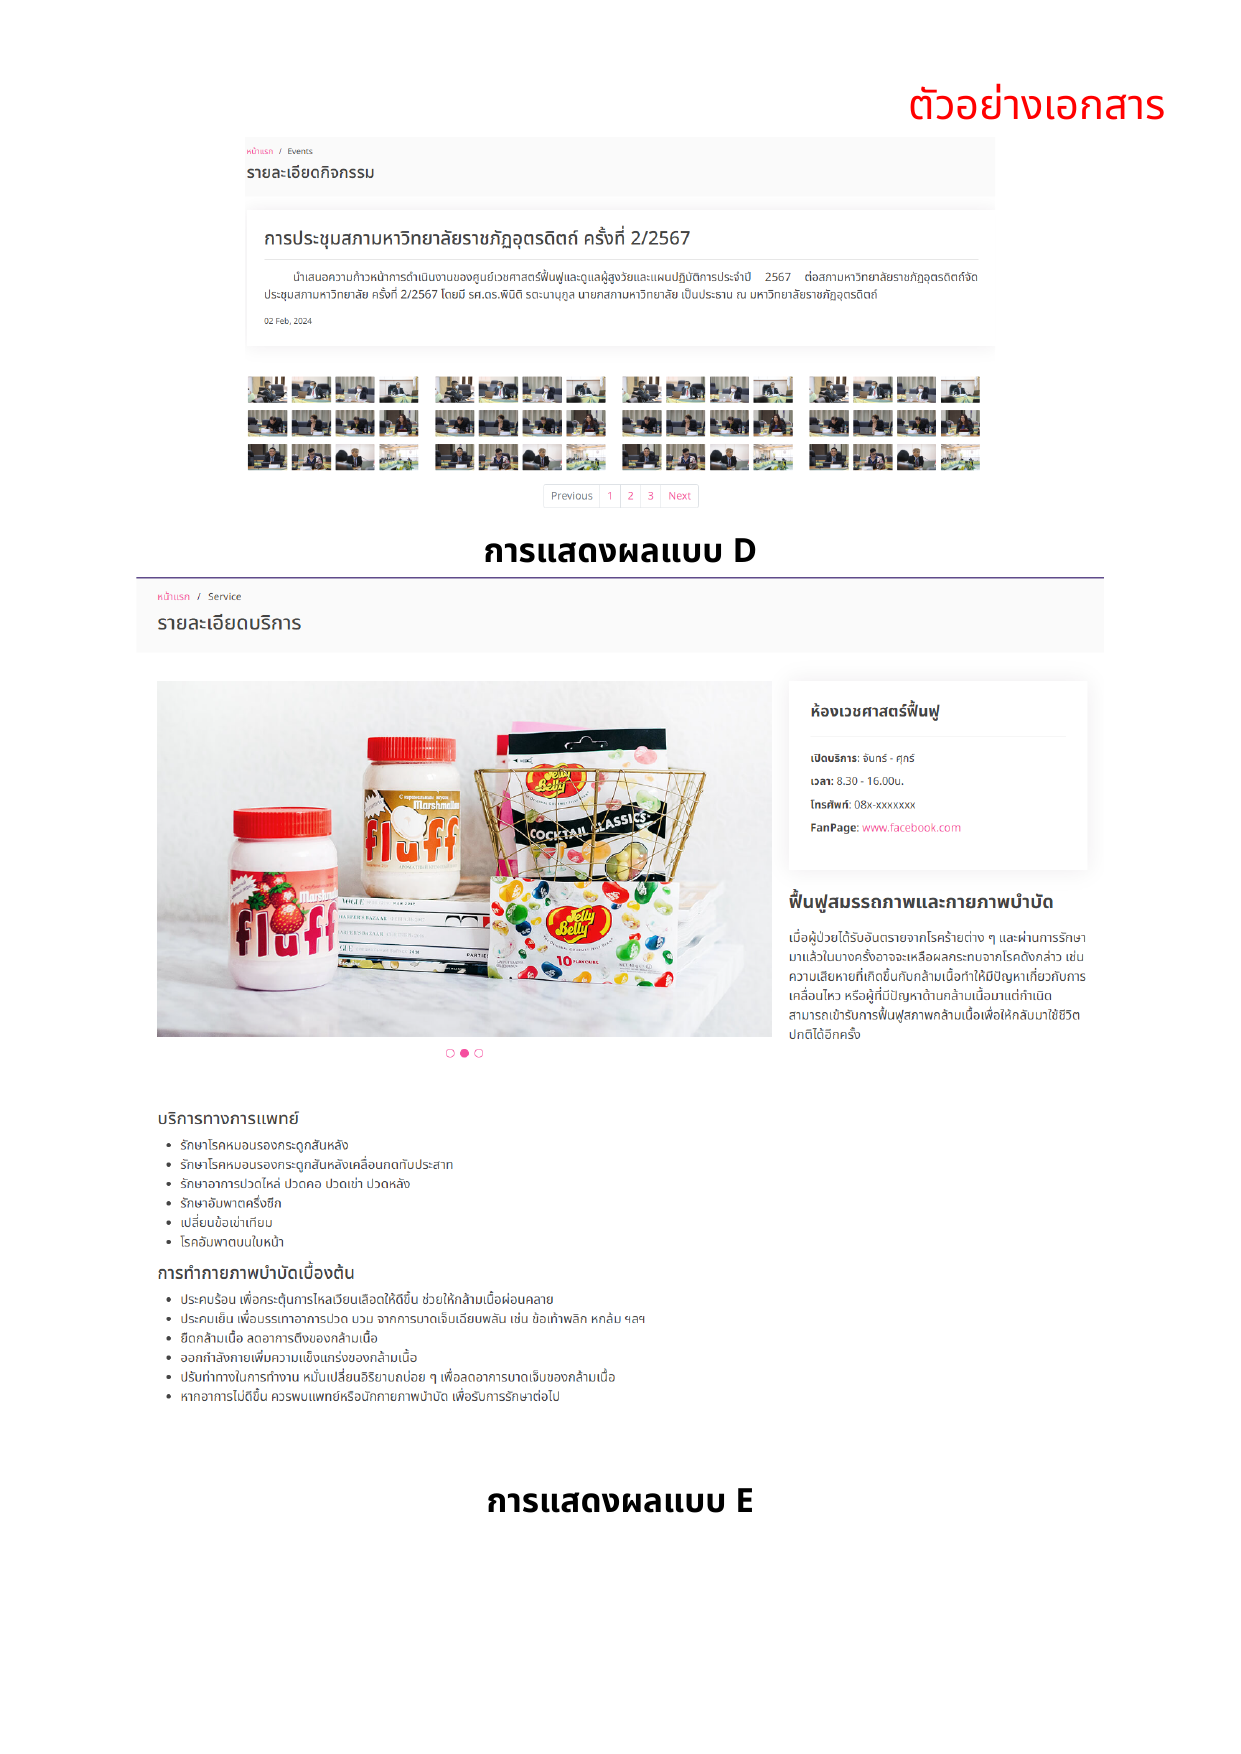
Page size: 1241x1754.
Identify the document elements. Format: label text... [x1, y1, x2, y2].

text การแสดงผลแบบ D [75, 527, 1165, 578]
picture [136, 577, 1104, 1432]
text การแสดงผลแบบ E [75, 1477, 1165, 1528]
